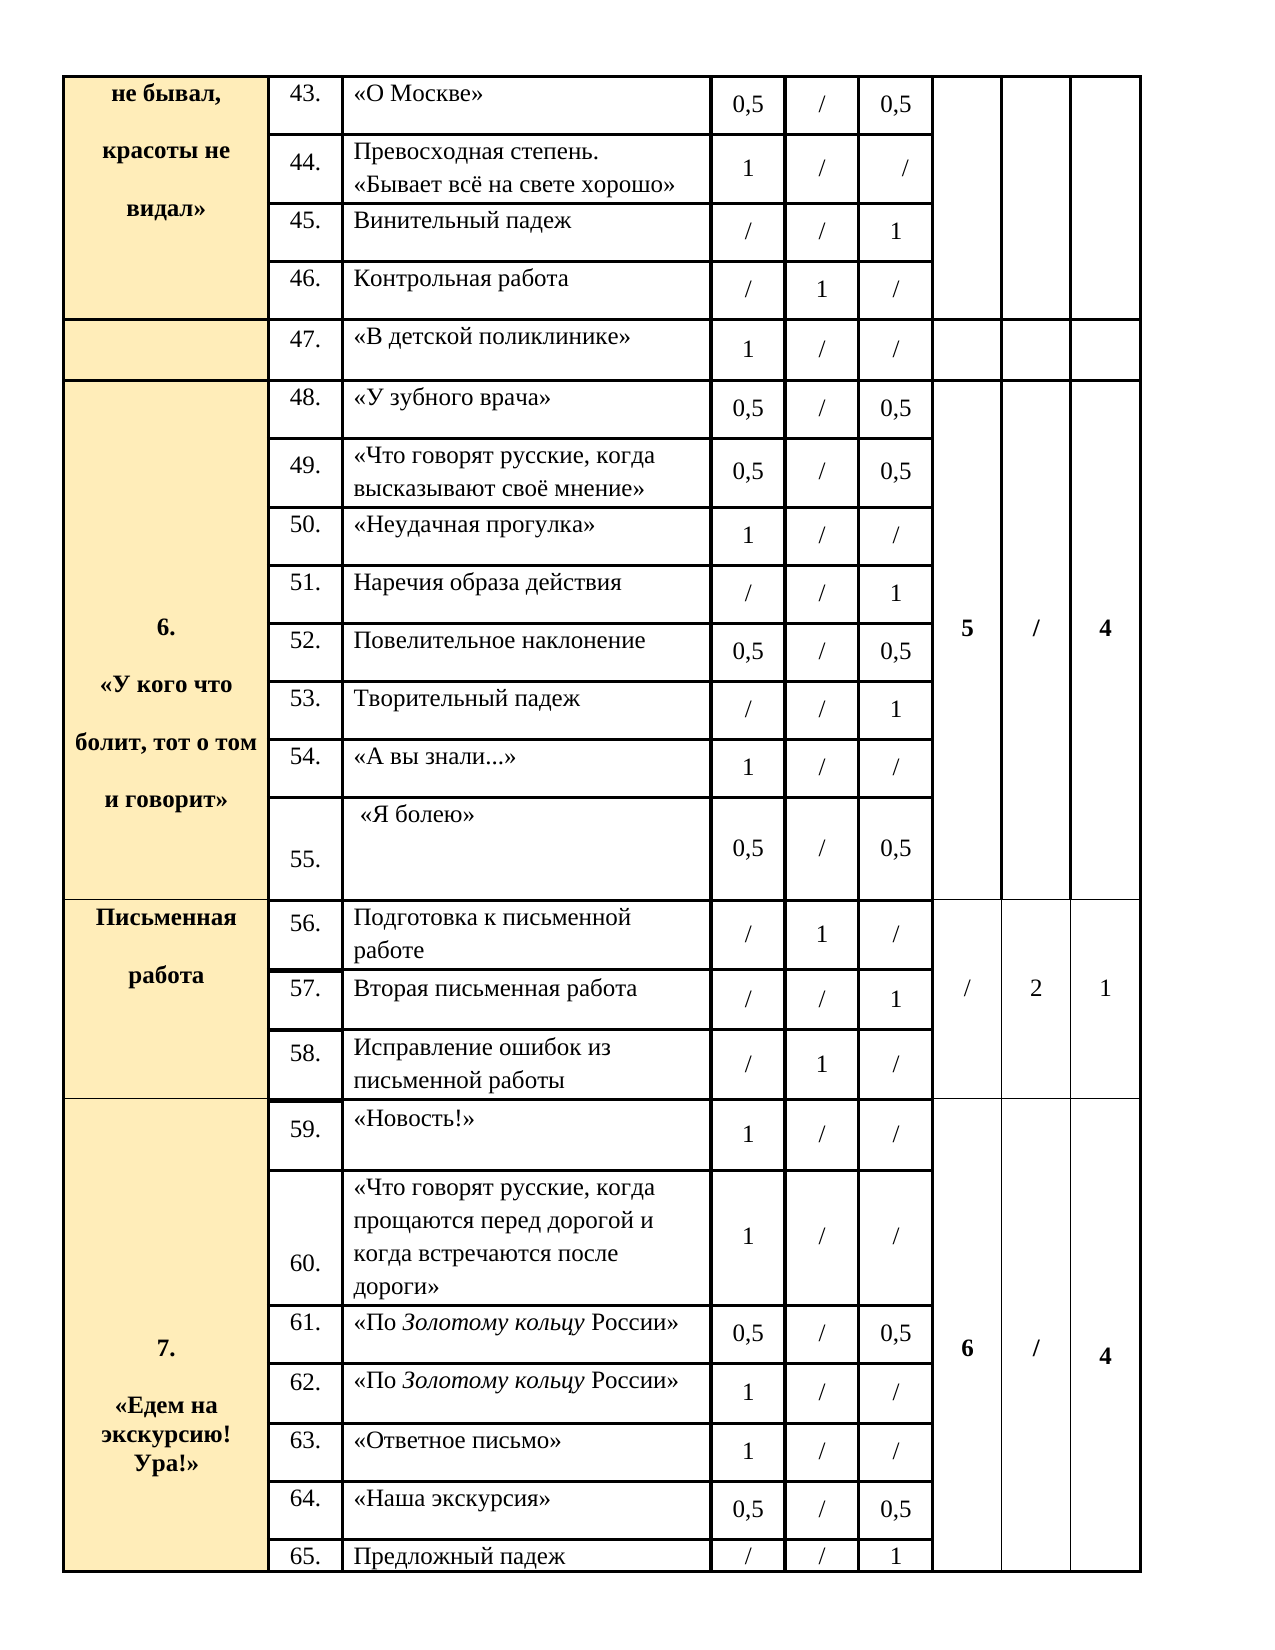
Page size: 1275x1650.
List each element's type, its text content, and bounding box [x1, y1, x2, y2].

table_cell 0,5 [860, 440, 931, 506]
table_cell «Ответное письмо» [344, 1425, 709, 1480]
table_cell 1 [713, 1172, 783, 1303]
table_cell 0,5 [860, 78, 931, 133]
table_cell / [713, 567, 783, 622]
table_cell [1072, 321, 1139, 379]
table_cell / [860, 1031, 931, 1098]
table_cell / [787, 509, 857, 564]
table_cell 1 [713, 136, 783, 202]
table_cell «Наша экскурсия» [344, 1483, 709, 1538]
table_cell Подготовка к письменной работе [344, 902, 709, 968]
table_cell / [787, 567, 857, 622]
table_cell 6 [934, 1099, 1001, 1570]
table_cell Письменная работа [65, 900, 267, 1098]
table_cell 1 [860, 1541, 931, 1570]
table_cell / [860, 902, 931, 968]
table_cell 52. [270, 625, 341, 680]
table_cell / [787, 971, 857, 1028]
table_cell 0,5 [713, 440, 783, 506]
table_cell / [787, 1172, 857, 1303]
table_cell / [713, 205, 783, 260]
table_cell 58. [270, 1032, 341, 1098]
table_cell «В детской поликлинике» [344, 321, 709, 379]
table_cell 57. [270, 973, 341, 1028]
table_cell Творительный падеж [344, 683, 709, 738]
table_cell «Неудачная прогулка» [344, 509, 709, 564]
table_cell 7. «Едем на экскурсию! Ура!» [65, 1099, 267, 1570]
table_cell / [787, 78, 857, 133]
table_cell 48. [270, 382, 341, 437]
table_cell / [787, 1541, 857, 1570]
table_cell 1 [713, 1365, 783, 1422]
table_cell Наречия образа действия [344, 567, 709, 622]
table_cell [1003, 321, 1069, 379]
table_cell / [860, 321, 931, 379]
table_cell / [934, 900, 1001, 1098]
table_cell / [787, 1483, 857, 1538]
table_cell Контрольная работа [344, 263, 709, 318]
table_cell 47. [270, 321, 341, 379]
table_cell 51. [270, 567, 341, 622]
table_cell / [787, 625, 857, 680]
table_cell 1 [713, 1425, 783, 1480]
table_cell 4 [1071, 1099, 1139, 1570]
table_cell 54. [270, 741, 341, 796]
table_cell / [787, 1425, 857, 1480]
table_cell 0,5 [860, 1307, 931, 1362]
table_cell 0,5 [713, 625, 783, 680]
table_cell 44. [270, 136, 341, 202]
table_cell / [860, 1101, 931, 1169]
table_cell / [860, 1365, 931, 1422]
table_cell 0,5 [860, 625, 931, 680]
table_cell / [787, 1365, 857, 1422]
table_cell / [860, 263, 931, 318]
table_cell / [787, 382, 857, 437]
table_cell 63. [270, 1425, 341, 1480]
table_cell / [787, 1101, 857, 1169]
table_cell / [713, 902, 783, 968]
table_cell / [787, 683, 857, 738]
table_cell 1 [713, 321, 783, 379]
table_cell 4 [1072, 382, 1139, 899]
table_cell / [787, 321, 857, 379]
table_cell Предложный падеж [344, 1541, 709, 1570]
table_cell 1 [860, 971, 931, 1028]
table_cell Превосходная степень. «Бывает всё на свете хорошо» [344, 136, 709, 202]
table_cell 1 [713, 741, 783, 796]
table_cell 5 [934, 382, 1000, 899]
table_cell «Что говорят русские, когда высказывают своё мнение» [344, 440, 709, 506]
table_cell / [1003, 382, 1069, 899]
table_cell [934, 321, 1000, 379]
table_cell 0,5 [713, 78, 783, 133]
table_cell / [860, 1425, 931, 1480]
table_cell / [787, 799, 857, 899]
table_cell Винительный падеж [344, 205, 709, 260]
table_cell 45. [270, 205, 341, 260]
table_cell / [860, 509, 931, 564]
table_cell «Новость!» [344, 1101, 709, 1169]
table_cell [65, 321, 267, 379]
table_cell «Я болею» [344, 799, 709, 899]
table_cell 1 [787, 263, 857, 318]
table_cell 62. [270, 1365, 341, 1422]
table_cell 1 [787, 1031, 857, 1098]
table_cell / [787, 1307, 857, 1362]
table_cell «По Золотому кольцу России» [344, 1307, 709, 1362]
table_cell 50. [270, 509, 341, 564]
table_cell «А вы знали...» [344, 741, 709, 796]
table_cell 56. [270, 902, 341, 968]
table_cell / [860, 741, 931, 796]
table_cell Вторая письменная работа [344, 971, 709, 1028]
table_cell Повелительное наклонение [344, 625, 709, 680]
table_cell Исправление ошибок из письменной работы [344, 1031, 709, 1098]
table_cell 0,5 [860, 1483, 931, 1538]
table_cell 64. [270, 1483, 341, 1538]
table_cell / [860, 136, 931, 202]
table_cell 65. [270, 1541, 341, 1570]
table_cell / [860, 1172, 931, 1303]
table_cell 1 [713, 1101, 783, 1169]
table_cell 1 [1071, 900, 1139, 1098]
table_cell 1 [860, 683, 931, 738]
table_cell 6. «У кого что болит, тот о том и говорит» [65, 382, 267, 899]
table_cell 46. [270, 263, 341, 318]
table_cell / [787, 440, 857, 506]
table_cell 1 [860, 567, 931, 622]
table_cell 1 [713, 509, 783, 564]
table_cell «О Москве» [344, 78, 709, 133]
table_cell «У зубного врача» [344, 382, 709, 437]
table_cell 0,5 [860, 382, 931, 437]
table_cell 43. [270, 78, 341, 133]
table_cell / [787, 741, 857, 796]
table_cell 55. [270, 799, 341, 899]
table_cell «По Золотому кольцу России» [344, 1365, 709, 1422]
table_cell 0,5 [713, 1483, 783, 1538]
table_cell 1 [787, 902, 857, 968]
table_cell / [713, 1031, 783, 1098]
table_cell 2 [1002, 900, 1070, 1098]
table_cell / [713, 971, 783, 1028]
table_cell / [713, 683, 783, 738]
table_cell 49. [270, 440, 341, 506]
table_cell 53. [270, 683, 341, 738]
table_cell 1 [860, 205, 931, 260]
table_cell 61. [270, 1307, 341, 1362]
table_cell / [787, 136, 857, 202]
table_cell 60. [270, 1172, 341, 1303]
table_cell 0,5 [713, 1307, 783, 1362]
table_cell 0,5 [860, 799, 931, 899]
table_cell / [713, 263, 783, 318]
table_cell 59. [270, 1103, 341, 1169]
table_cell / [1002, 1099, 1070, 1570]
table_cell «Что говорят русские, когда прощаются перед дорогой и когда встречаются после дороги» [344, 1172, 709, 1303]
table_cell 0,5 [713, 799, 783, 899]
table_cell 0,5 [713, 382, 783, 437]
table_cell / [787, 205, 857, 260]
table_cell / [713, 1541, 783, 1570]
